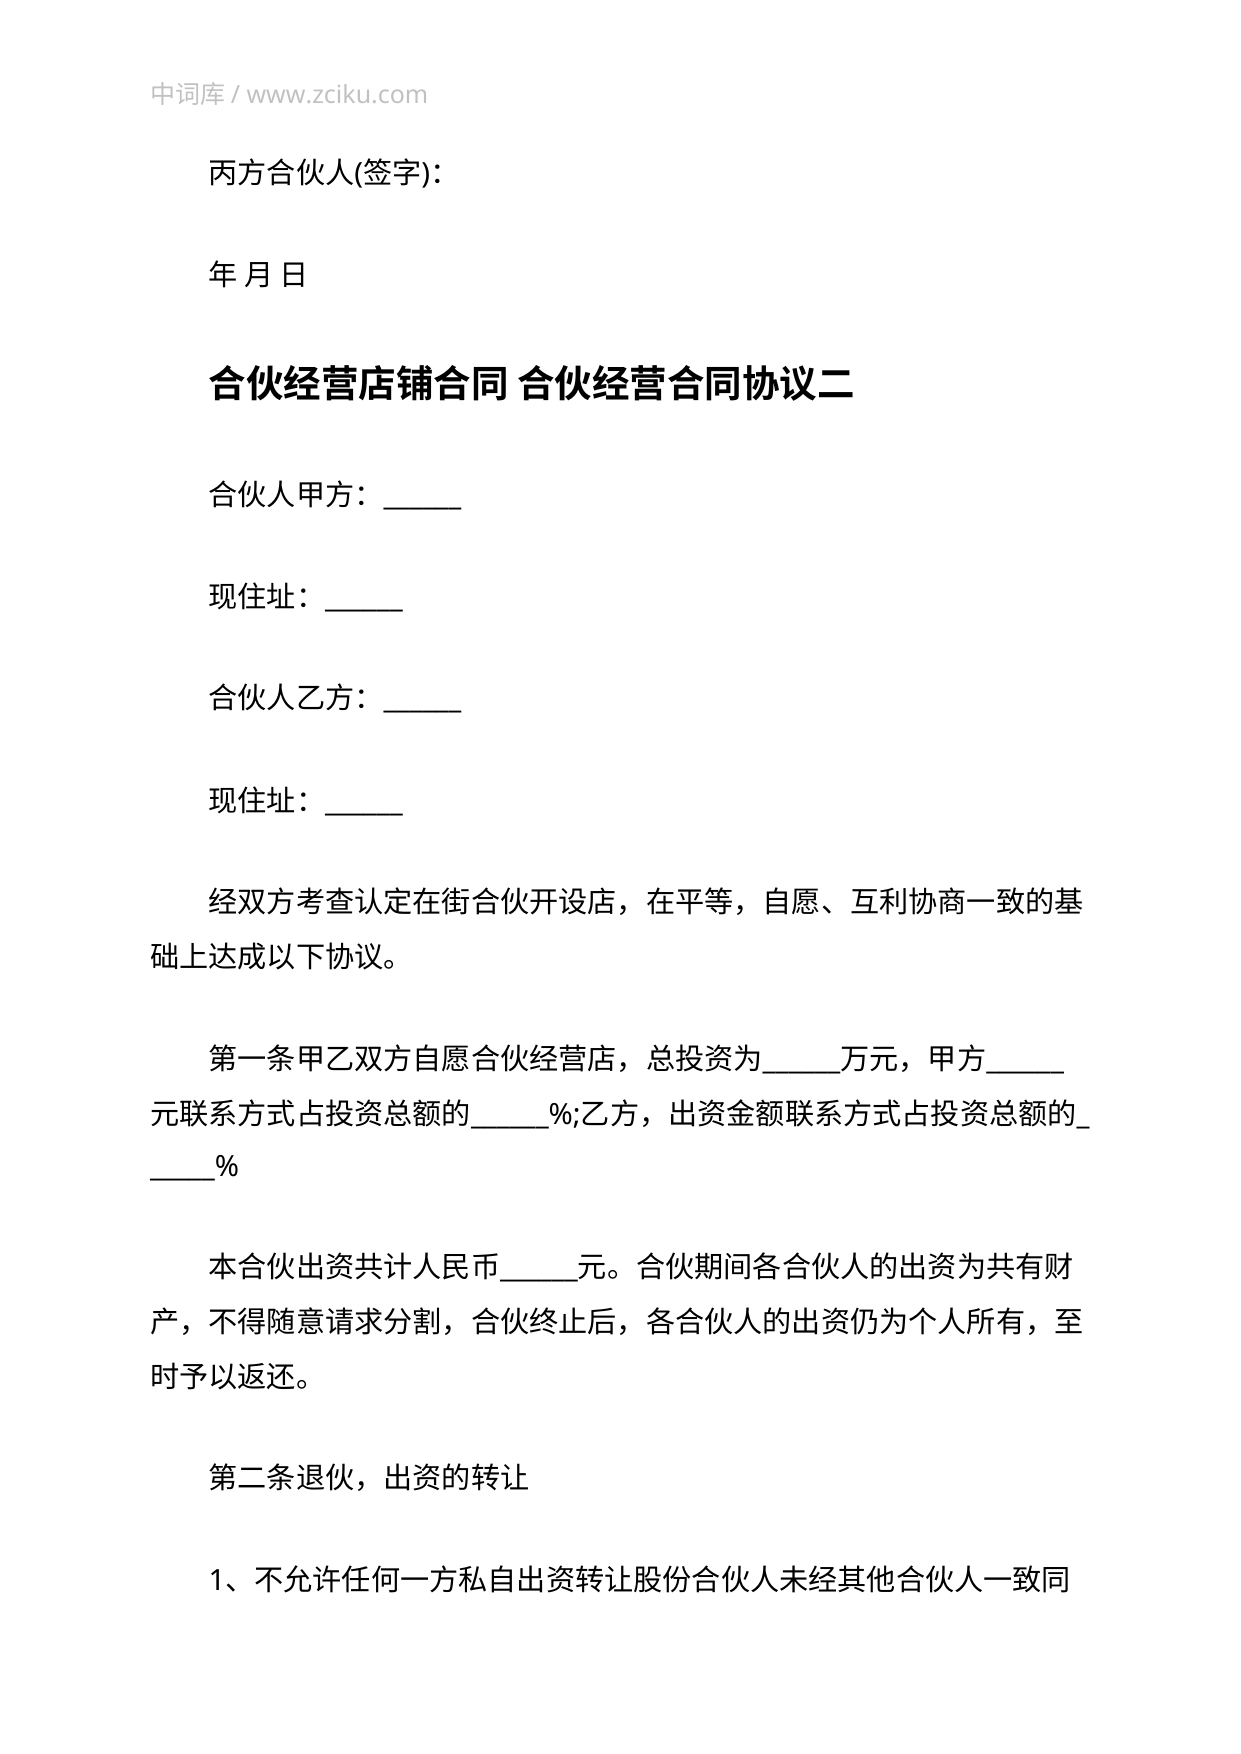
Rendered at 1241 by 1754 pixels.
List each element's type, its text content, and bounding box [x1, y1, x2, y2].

text 第一条甲乙双方自愿合伙经营店，总投资为______万元，甲方______元联系方式占投资总额的______%;乙方，出资金额联系方式占投资总额的______% [150, 1036, 1090, 1185]
text 现住址：______ [150, 777, 1090, 819]
text 经双方考查认定在街合伙开设店，在平等，自愿、互利协商一致的基础上达成以下协议。 [150, 879, 1090, 976]
text 丙方合伙人(签字)： [150, 150, 1090, 192]
text 年 月 日 [150, 252, 1090, 294]
text 合伙人甲方：______ [150, 471, 1090, 513]
text 第二条退伙，出资的转让 [150, 1455, 1090, 1497]
text 合伙人乙方：______ [150, 675, 1090, 717]
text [150, 1557, 1090, 1599]
text 现住址：______ [150, 573, 1090, 616]
text 合伙经营店铺合同 合伙经营合同协议二 [150, 354, 1090, 408]
text 本合伙出资共计人民币______元。合伙期间各合伙人的出资为共有财产，不得随意请求分割，合伙终止后，各合伙人的出资仍为个人所有，至时予以返还。 [150, 1243, 1090, 1396]
